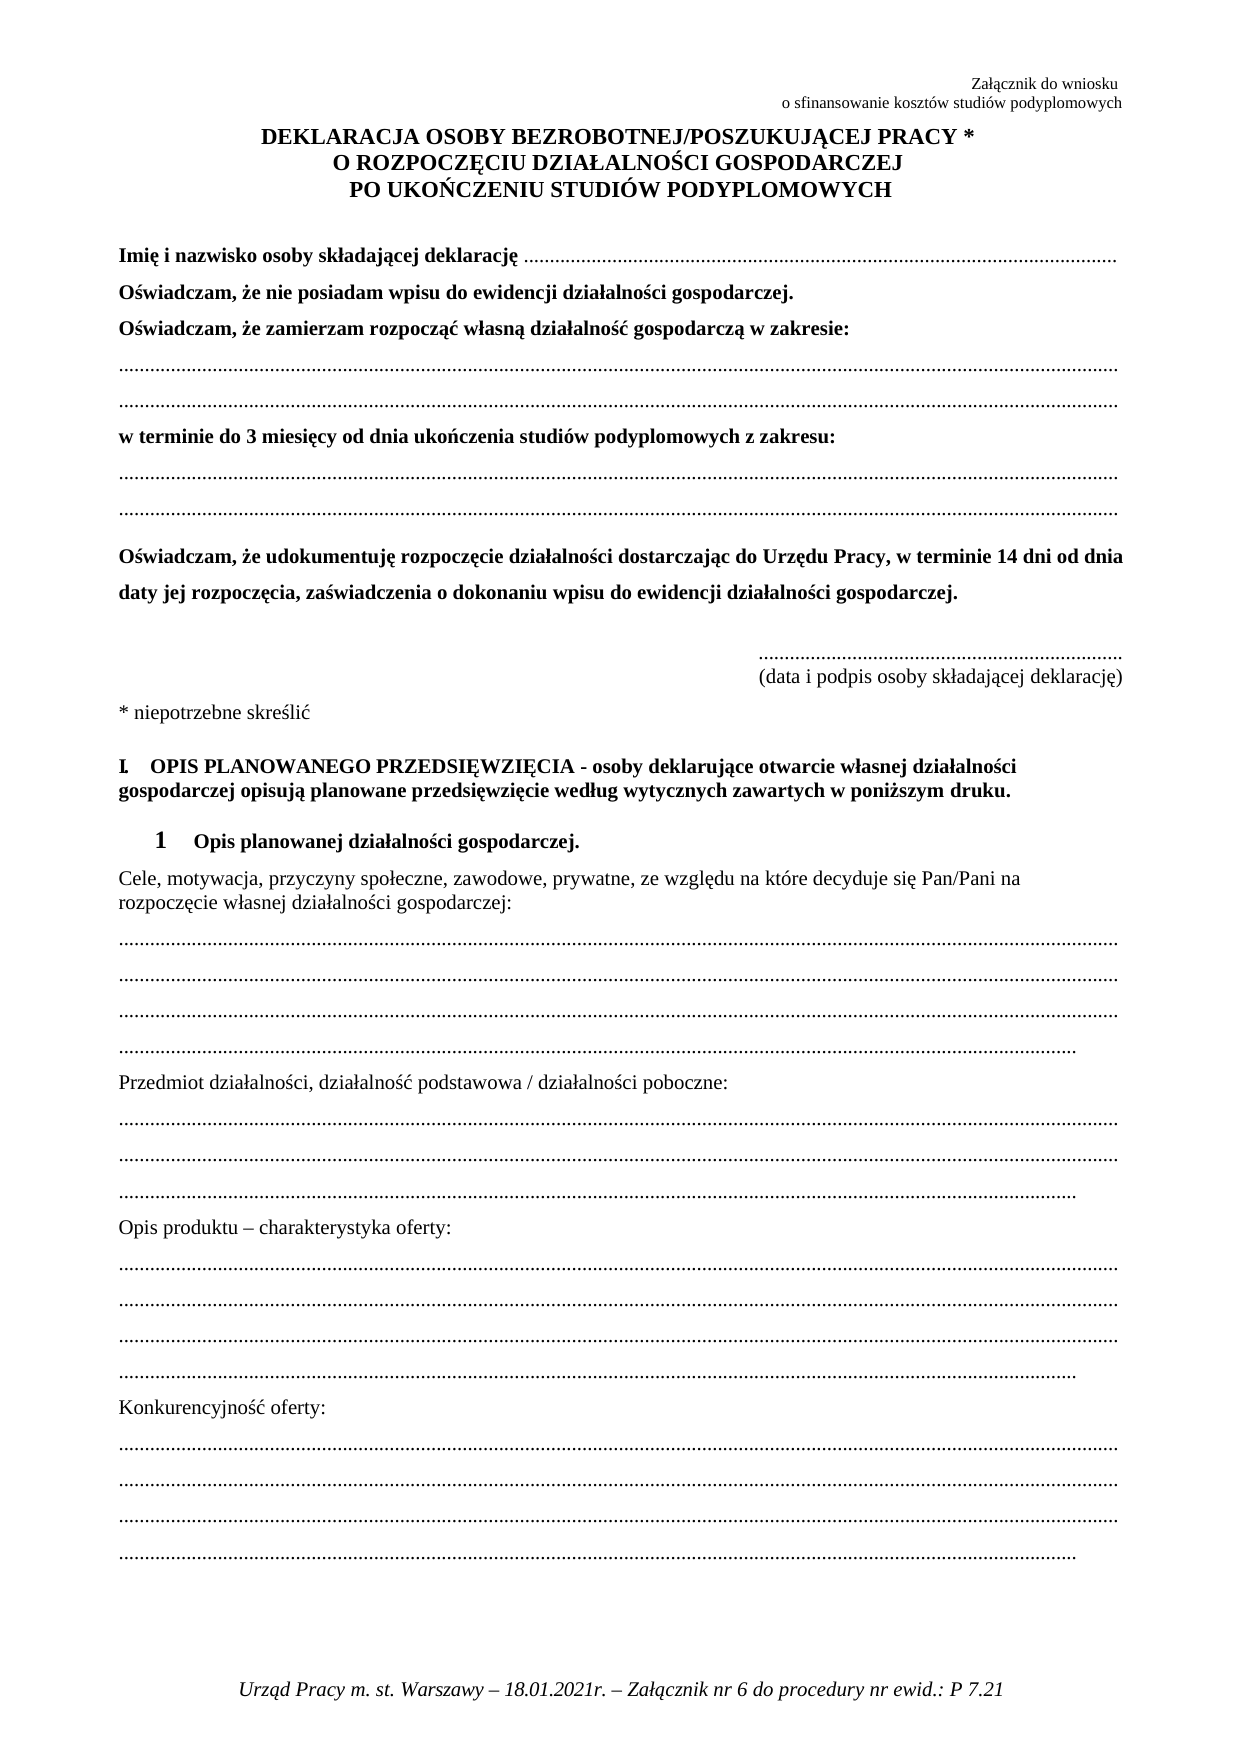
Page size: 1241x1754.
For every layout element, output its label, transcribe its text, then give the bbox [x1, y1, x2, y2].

text * niepotrzebne skreślić [118, 700, 314, 724]
subtitle w terminie do 3 miesięcy od dnia ukończenia studiów podyplomowych z zakresu: [118, 424, 1134, 448]
text Konkurencyjność oferty: [118, 1395, 1134, 1419]
text ...................................................................... [758, 640, 1134, 664]
text Przedmiot działalności, działalność podstawowa / działalności poboczne: [118, 1070, 1134, 1094]
list Opis planowanej działalności gospodarczej. [154, 825, 1134, 854]
text Opis produktu – charakterystyka oferty: [118, 1215, 1134, 1239]
text Imię i nazwisko osoby składającej deklarację .................................................................................................................. [118, 243, 1134, 267]
subtitle Oświadczam, że udokumentuję rozpoczęcie działalności dostarczając do Urzędu Pracy, w terminie 14 dni od dnia daty jej rozpoczęcia, zaświadczenia o dokonaniu wpisu do ewidencji działalności gospodarczej. [118, 544, 1134, 604]
text Cele, motywacja, przyczyny społeczne, zawodowe, prywatne, ze względu na które decyduje się Pan/Pani na rozpoczęcie własnej działalności gospodarczej: [118, 866, 1121, 914]
subtitle DEKLARACJA OSOBY BEZROBOTNEJ/POSZUKUJĄCEJ PRACY * O ROZPOCZĘCIU DZIAŁALNOŚCI GOSPODARCZEJ [259, 123, 977, 176]
text PO UKOŃCZENIU STUDIÓW PODYPLOMOWYCH [349, 176, 1134, 202]
subtitle Oświadczam, że nie posiadam wpisu do ewidencji działalności gospodarczej. Oświadczam, że zamierzam rozpocząć własną działalność gospodarczą w zakresie: [118, 279, 911, 340]
subtitle OPIS PLANOWANEGO PRZEDSIĘWZIĘCIA - osoby deklarujące otwarcie własnej działalności gospodarczej opisują planowane przedsięwzięcie według wytycznych zawartych w poniższym druku. [118, 754, 1121, 802]
text (data i podpis osoby składającej deklarację) [759, 664, 1134, 688]
